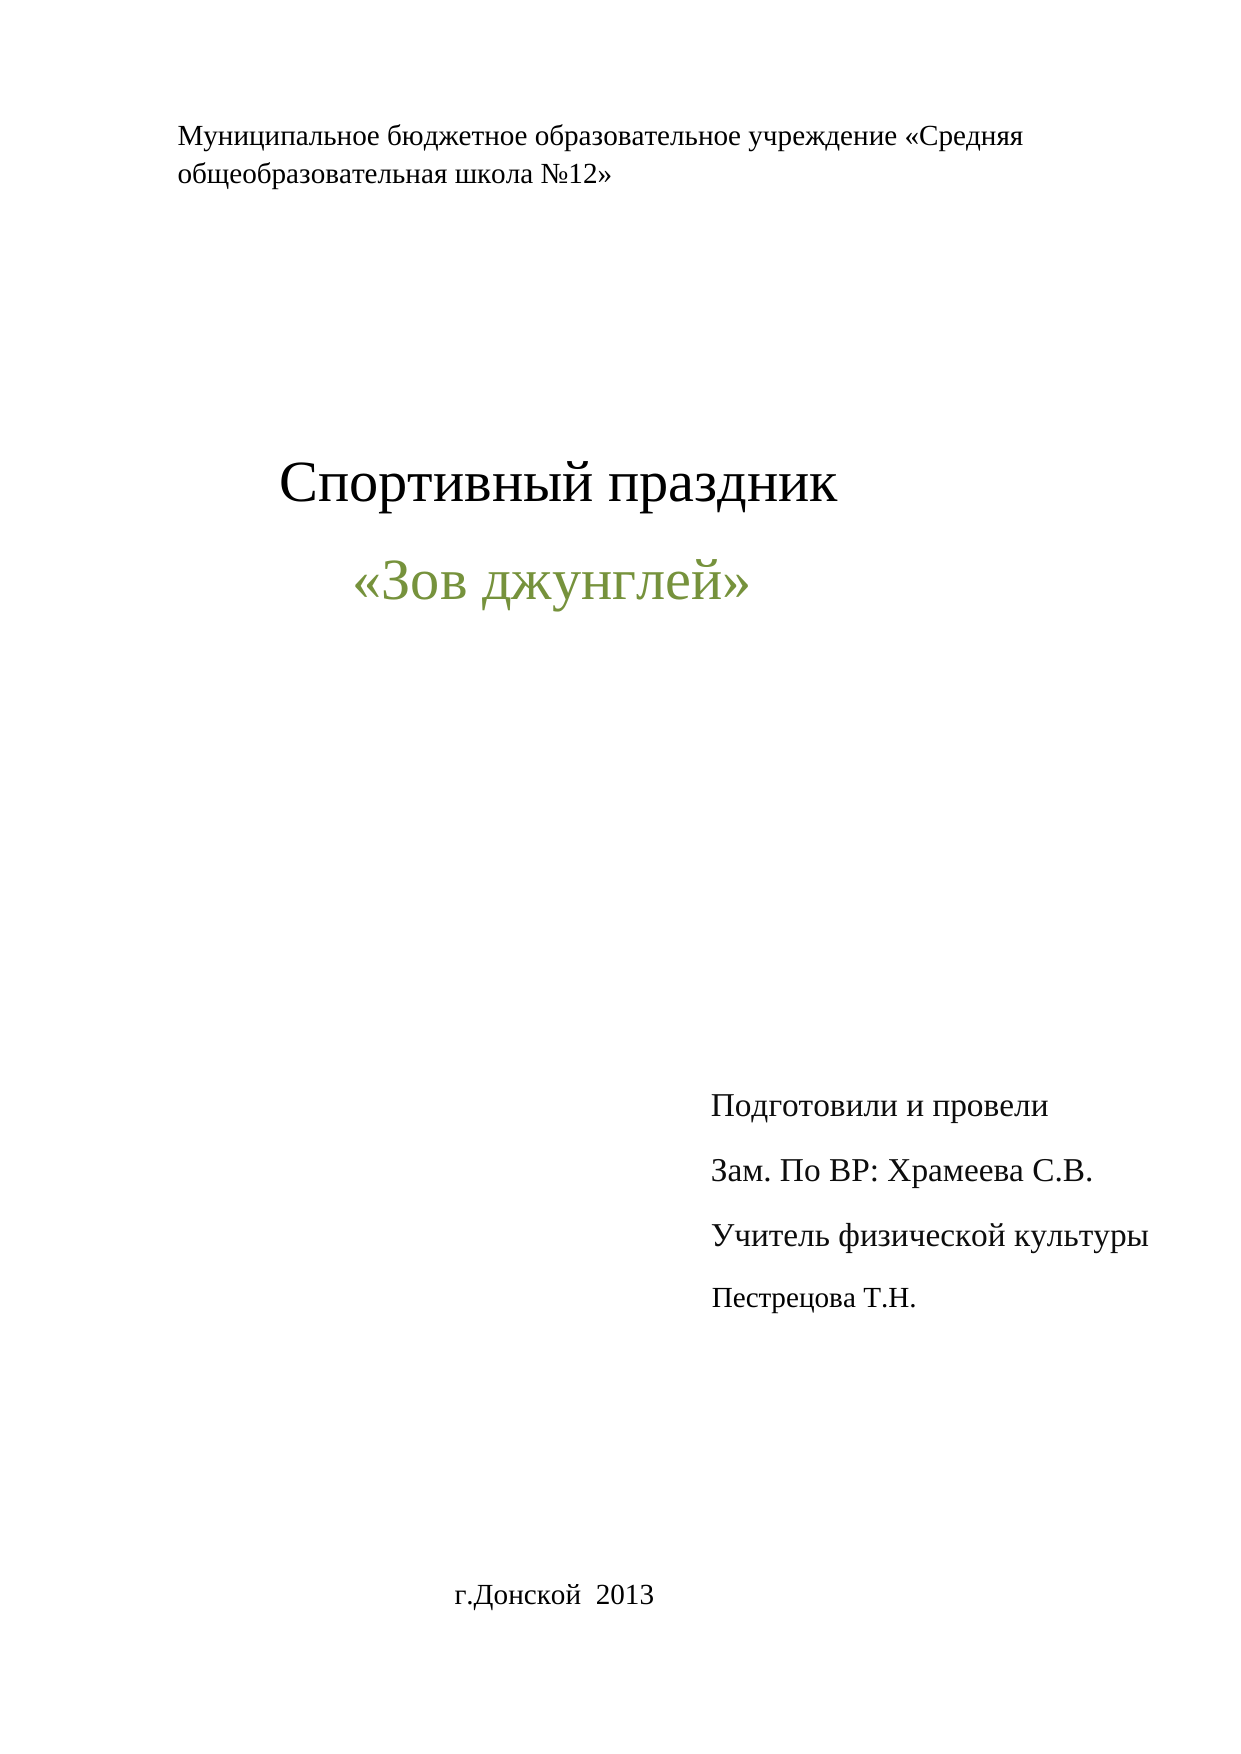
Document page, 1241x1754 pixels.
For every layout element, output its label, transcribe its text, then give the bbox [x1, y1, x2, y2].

text Пестрецова Т.Н. [177, 1280, 1152, 1314]
text Спортивный праздник [177, 447, 1152, 514]
text Муниципальное бюджетное образовательное учреждение «Средняя общеобразовательная школа №12» [177, 118, 1152, 190]
text Подготовили и провели [177, 1085, 1152, 1124]
text Зам. По ВР: Храмеева С.В. [177, 1150, 1152, 1189]
text Учитель физической культуры [177, 1215, 1152, 1253]
text г.Донской 2013 [177, 1577, 1152, 1611]
text «Зов джунглей» [177, 545, 1152, 612]
